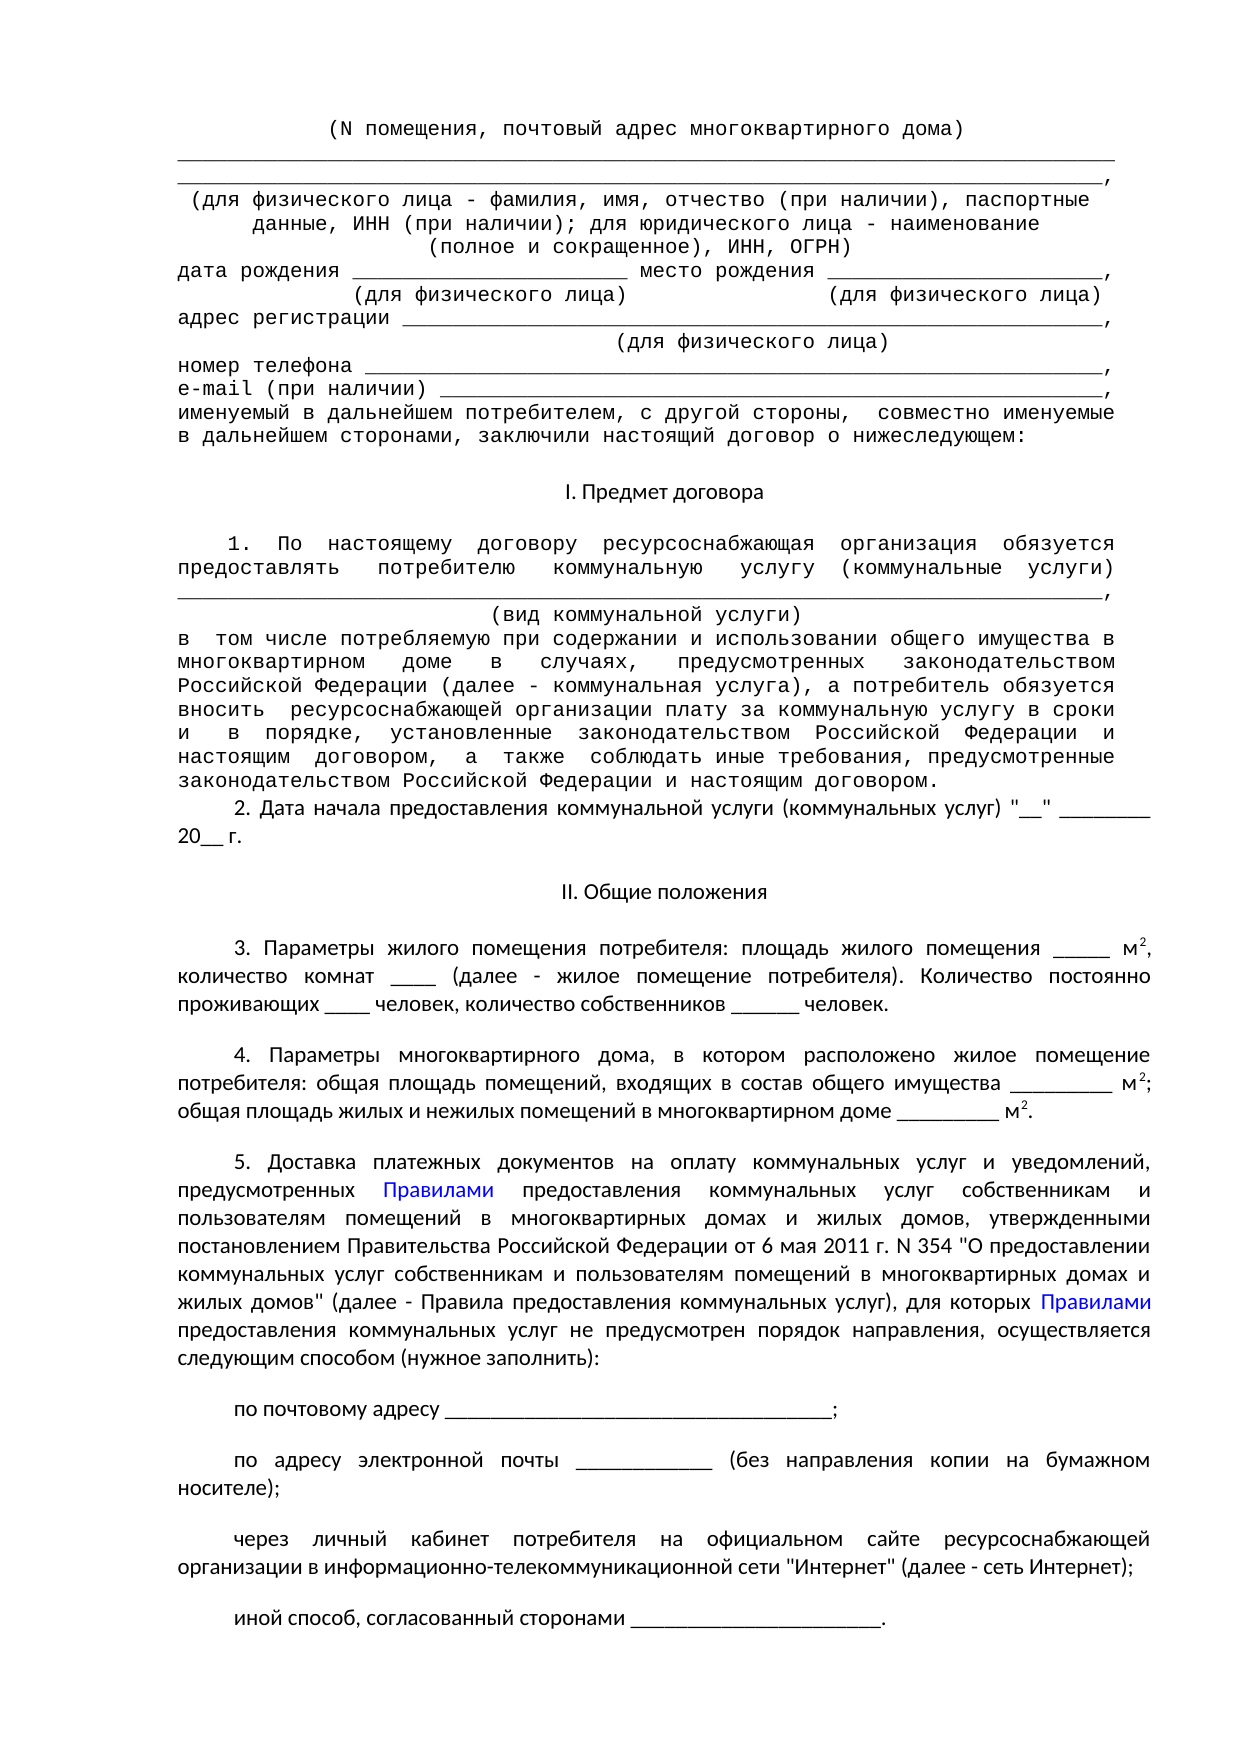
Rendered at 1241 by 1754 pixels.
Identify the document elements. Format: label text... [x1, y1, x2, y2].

text Российской Федерации (далее - коммунальная услуга), а потребитель обязуется [177, 675, 1152, 699]
text по почтовому адресу __________________________________; [177, 1394, 1152, 1422]
text (вид коммунальной услуги) [177, 604, 1152, 628]
text данные, ИНН (при наличии); для юридического лица - наименование [177, 213, 1152, 236]
text I. Предмет договора [177, 477, 1152, 505]
text (полное и сокращенное), ИНН, ОГРН) [177, 236, 1152, 260]
text через личный кабинет потребителя на официальном сайте ресурсоснабжающей организации в информационно-телекоммуникационной сети "Интернет" (далее - сеть Интернет); [177, 1524, 1152, 1580]
text иной способ, согласованный сторонами ______________________. [177, 1603, 1152, 1631]
text 4. Параметры многоквартирного дома, в котором расположено жилое помещение потребителя: общая площадь помещений, входящих в состав общего имущества _________ м2; общая площадь жилых и нежилых помещений в многоквартирном доме _________ м2. [177, 1040, 1152, 1124]
text (N помещения, почтовый адрес многоквартирного дома) [177, 118, 1152, 142]
text настоящим договором, а также соблюдать иные требования, предусмотренные [177, 746, 1152, 770]
text 3. Параметры жилого помещения потребителя: площадь жилого помещения _____ м2, количество комнат ____ (далее - жилое помещение потребителя). Количество постоянно проживающих ____ человек, количество собственников ______ человек. [177, 933, 1152, 1017]
text и в порядке, установленные законодательством Российской Федерации и [177, 722, 1152, 746]
text e-mail (при наличии) _____________________________________________________, [177, 378, 1152, 402]
text адрес регистрации ________________________________________________________, [177, 307, 1152, 331]
text __________________________________________________________________________, [177, 165, 1152, 189]
text (для физического лица - фамилия, имя, отчество (при наличии), паспортные [177, 189, 1152, 213]
text 2. Дата начала предоставления коммунальной услуги (коммунальных услуг) "__" ________ 20__ г. [177, 793, 1152, 849]
text (для физического лица) [177, 331, 1152, 354]
text предоставлять потребителю коммунальную услугу (коммунальные услуги) [177, 557, 1152, 581]
text по адресу электронной почты ____________ (без направления копии на бумажном носителе); [177, 1445, 1152, 1501]
text (для физического лица) (для физического лица) [177, 284, 1152, 307]
text законодательством Российской Федерации и настоящим договором. [177, 770, 1152, 793]
text II. Общие положения [177, 877, 1152, 905]
text номер телефона ___________________________________________________________, [177, 354, 1152, 378]
text вносить ресурсоснабжающей организации плату за коммунальную услугу в сроки [177, 699, 1152, 722]
text 5. Доставка платежных документов на оплату коммунальных услуг и уведомлений, предусмотренных Правилами предоставления коммунальных услуг собственникам и пользователям помещений в многоквартирных домах и жилых домов, утвержденными постановлением Правительства Российской Федерации от 6 мая 2011 г. N 354 "О предоставлении коммунальных услуг собственникам и пользователям помещений в многоквартирных домах и жилых домов" (далее - Правила предоставления коммунальных услуг), для которых Правилами предоставления коммунальных услуг не предусмотрен порядок направления, осуществляется следующим способом (нужное заполнить): [177, 1147, 1152, 1372]
text в том числе потребляемую при содержании и использовании общего имущества в [177, 628, 1152, 651]
text 1. По настоящему договору ресурсоснабжающая организация обязуется [177, 533, 1152, 557]
text __________________________________________________________________________, [177, 581, 1152, 604]
text в дальнейшем сторонами, заключили настоящий договор о нижеследующем: [177, 426, 1152, 449]
text дата рождения ______________________ место рождения ______________________, [177, 260, 1152, 284]
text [177, 142, 1152, 165]
text многоквартирном доме в случаях, предусмотренных законодательством [177, 651, 1152, 675]
text именуемый в дальнейшем потребителем, с другой стороны, совместно именуемые [177, 402, 1152, 426]
